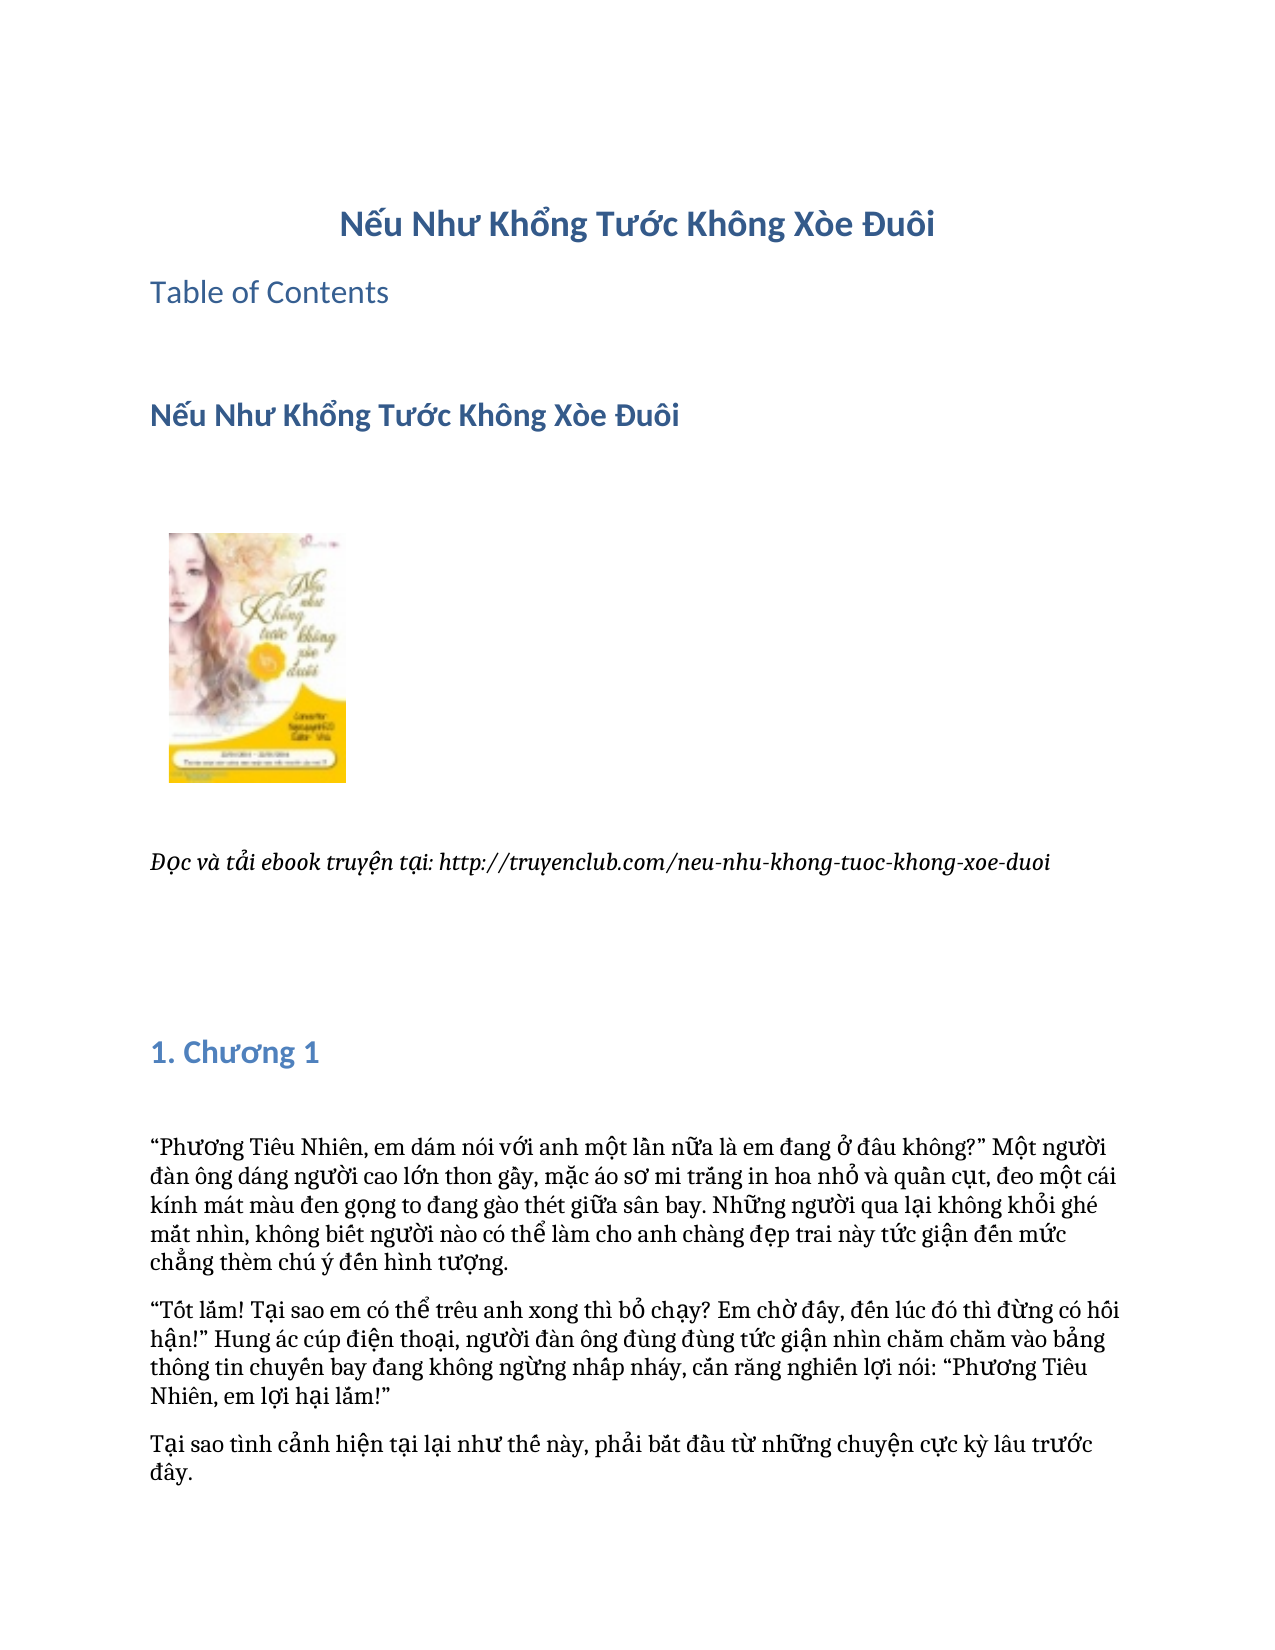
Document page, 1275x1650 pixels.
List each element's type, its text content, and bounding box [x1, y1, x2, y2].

subtitle Nếu Như Khổng Tước Không Xòe Đuôi [150, 393, 1125, 434]
subtitle 1. Chương 1 [150, 1031, 1125, 1072]
text “Phương Tiêu Nhiên, em dám nói với anh một lần nữa là em đang ở đâu không?” Một người đàn ông dáng người cao lớn thon gầy, mặc áo sơ mi trắng in hoa nhỏ và quần cụt, đeo một cái kính mát màu đen gọng to đang gào thét giữa sân bay. Những người qua lại không khỏi ghé mắt nhìn, không biết người nào có thể làm cho anh chàng đẹp trai này tức giận đến mức chẳng thèm chú ý đến hình tượng. [150, 1076, 1125, 1277]
text Đọc và tải ebook truyện tại: http://truyenclub.com/neu-nhu-khong-tuoc-khong-xoe-duoi [150, 791, 1125, 906]
text “Tốt lắm! Tại sao em có thể trêu anh xong thì bỏ chạy? Em chờ đấy, đến lúc đó thì đừng có hối hận!” Hung ác cúp điện thoại, người đàn ông đùng đùng tức giận nhìn chằm chằm vào bảng thông tin chuyến bay đang không ngừng nhấp nháy, cắn răng nghiến lợi nói: “Phương Tiêu Nhiên, em lợi hại lắm!” [150, 1296, 1125, 1411]
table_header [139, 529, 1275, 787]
picture [168, 533, 346, 783]
text Tại sao tình cảnh hiện tại lại như thế này, phải bắt đầu từ những chuyện cực kỳ lâu trước đây. [150, 1429, 1125, 1487]
title Nếu Như Khổng Tước Không Xòe Đuôi [150, 200, 1125, 246]
